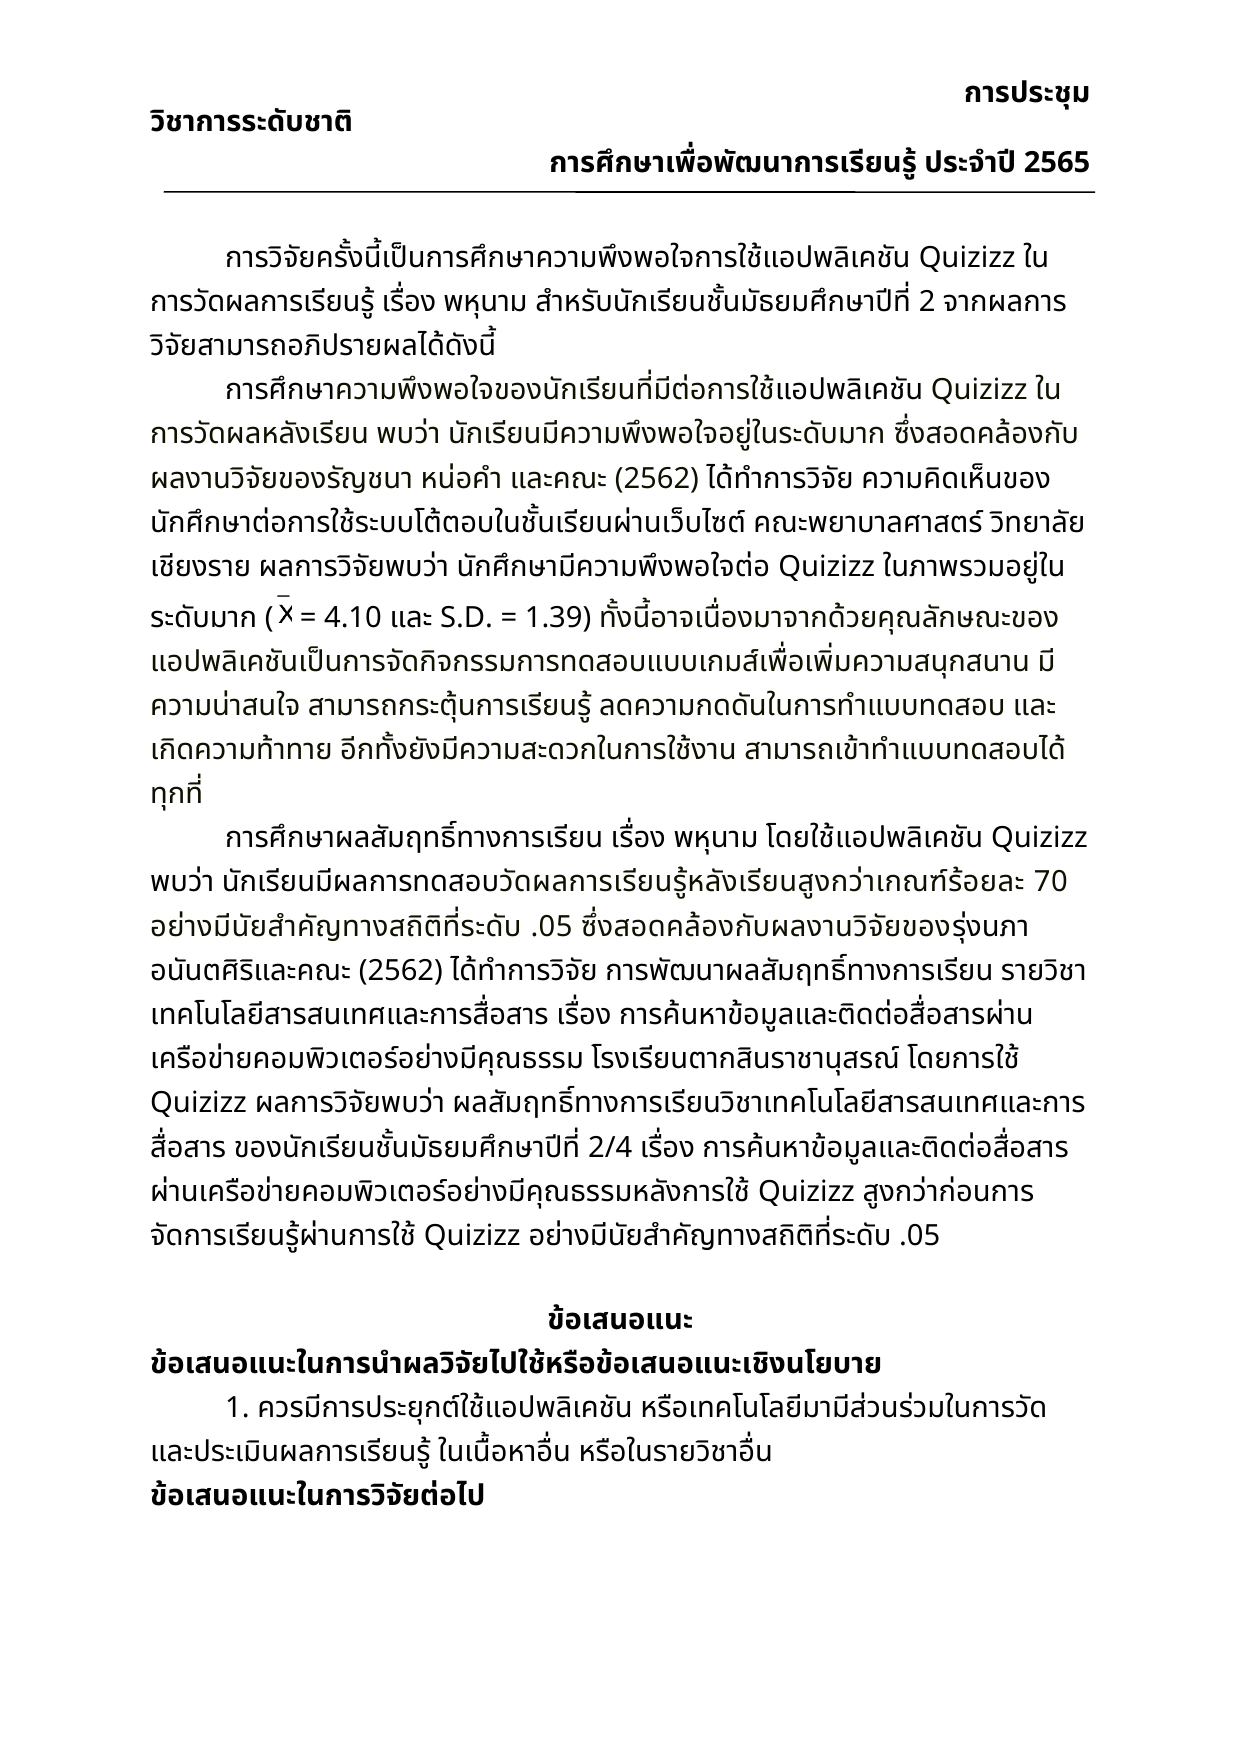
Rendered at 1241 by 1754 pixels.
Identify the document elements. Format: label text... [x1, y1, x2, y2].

text ข้อเสนอแนะในการวิจัยต่อไป [150, 1475, 1090, 1519]
text การวิจัยครั้งนี้เป็นการศึกษาความพึงพอใจการใช้แอปพลิเคชัน Quizizz ในการวัดผลการเรียนรู้ เรื่อง พหุนาม สำหรับนักเรียนชั้นมัธยมศึกษาปีที่ 2 จากผลการวิจัยสามารถอภิปรายผลได้ดังนี้ [150, 236, 1090, 369]
text การศึกษาความพึงพอใจของนักเรียนที่มีต่อการใช้แอปพลิเคชัน Quizizz ในการวัดผลหลังเรียน พบว่า นักเรียนมีความพึงพอใจอยู่ในระดับมาก ซึ่งสอดคล้องกับผลงานวิจัยของรัญชนา หน่อคำ และคณะ (2562) ได้ทำการวิจัย ความคิดเห็นของนักศึกษาต่อการใช้ระบบโต้ตอบในชั้นเรียนผ่านเว็บไซต์ คณะพยาบาลศาสตร์ วิทยาลัยเชียงราย ผลการวิจัยพบว่า นักศึกษามีความพึงพอใจต่อ Quizizz ในภาพรวมอยู่ในระดับมาก ( = 4.10 และ S.D. = 1.39) ทั้งนี้อาจเนื่องมาจากด้วยคุณลักษณะของแอปพลิเคชันเป็นการจัดกิจกรรมการทดสอบแบบเกมส์เพื่อเพิ่มความสนุกสนาน มีความน่าสนใจ สามารถกระตุ้นการเรียนรู้ ลดความกดดันในการทำแบบทดสอบ และเกิดความท้าทาย อีกทั้งยังมีความสะดวกในการใช้งาน สามารถเข้าทำแบบทดสอบได้ทุกที่ [150, 369, 1090, 816]
text การศึกษาผลสัมฤทธิ์ทางการเรียน เรื่อง พหุนาม โดยใช้แอปพลิเคชัน Quizizz พบว่า นักเรียนมีผลการทดสอบวัดผลการเรียนรู้หลังเรียนสูงกว่าเกณฑ์ร้อยละ 70 อย่างมีนัยสำคัญทางสถิติที่ระดับ .05 ซึ่งสอดคล้องกับผลงานวิจัยของรุ่งนภา อนันตศิริและคณะ (2562) ได้ทำการวิจัย การพัฒนาผลสัมฤทธิ์ทางการเรียน รายวิชา เทคโนโลยีสารสนเทศและการสื่อสาร เรื่อง การค้นหาข้อมูลและติดต่อสื่อสารผ่านเครือข่ายคอมพิวเตอร์อย่างมีคุณธรรม โรงเรียนตากสินราชานุสรณ์ โดยการใช้ Quizizz ผลการวิจัยพบว่า ผลสัมฤทธิ์ทางการเรียนวิชาเทคโนโลยีสารสนเทศและการสื่อสาร ของนักเรียนชั้นมัธยมศึกษาปีที่ 2/4 เรื่อง การค้นหาข้อมูลและติดต่อสื่อสารผ่านเครือข่ายคอมพิวเตอร์อย่างมีคุณธรรมหลังการใช้ Quizizz สูงกว่าก่อนการจัดการเรียนรู้ผ่านการใช้ Quizizz อย่างมีนัยสำคัญทางสถิติที่ระดับ .05 [150, 816, 1090, 1259]
text ข้อเสนอแนะ [150, 1298, 1090, 1342]
text 1. ควรมีการประยุกต์ใช้แอปพลิเคชัน หรือเทคโนโลยีมามีส่วนร่วมในการวัดและประเมินผลการเรียนรู้ ในเนื้อหาอื่น หรือในรายวิชาอื่น [150, 1387, 1090, 1475]
text ข้อเสนอแนะในการนำผลวิจัยไปใช้หรือข้อเสนอแนะเชิงนโยบาย [150, 1342, 1090, 1387]
